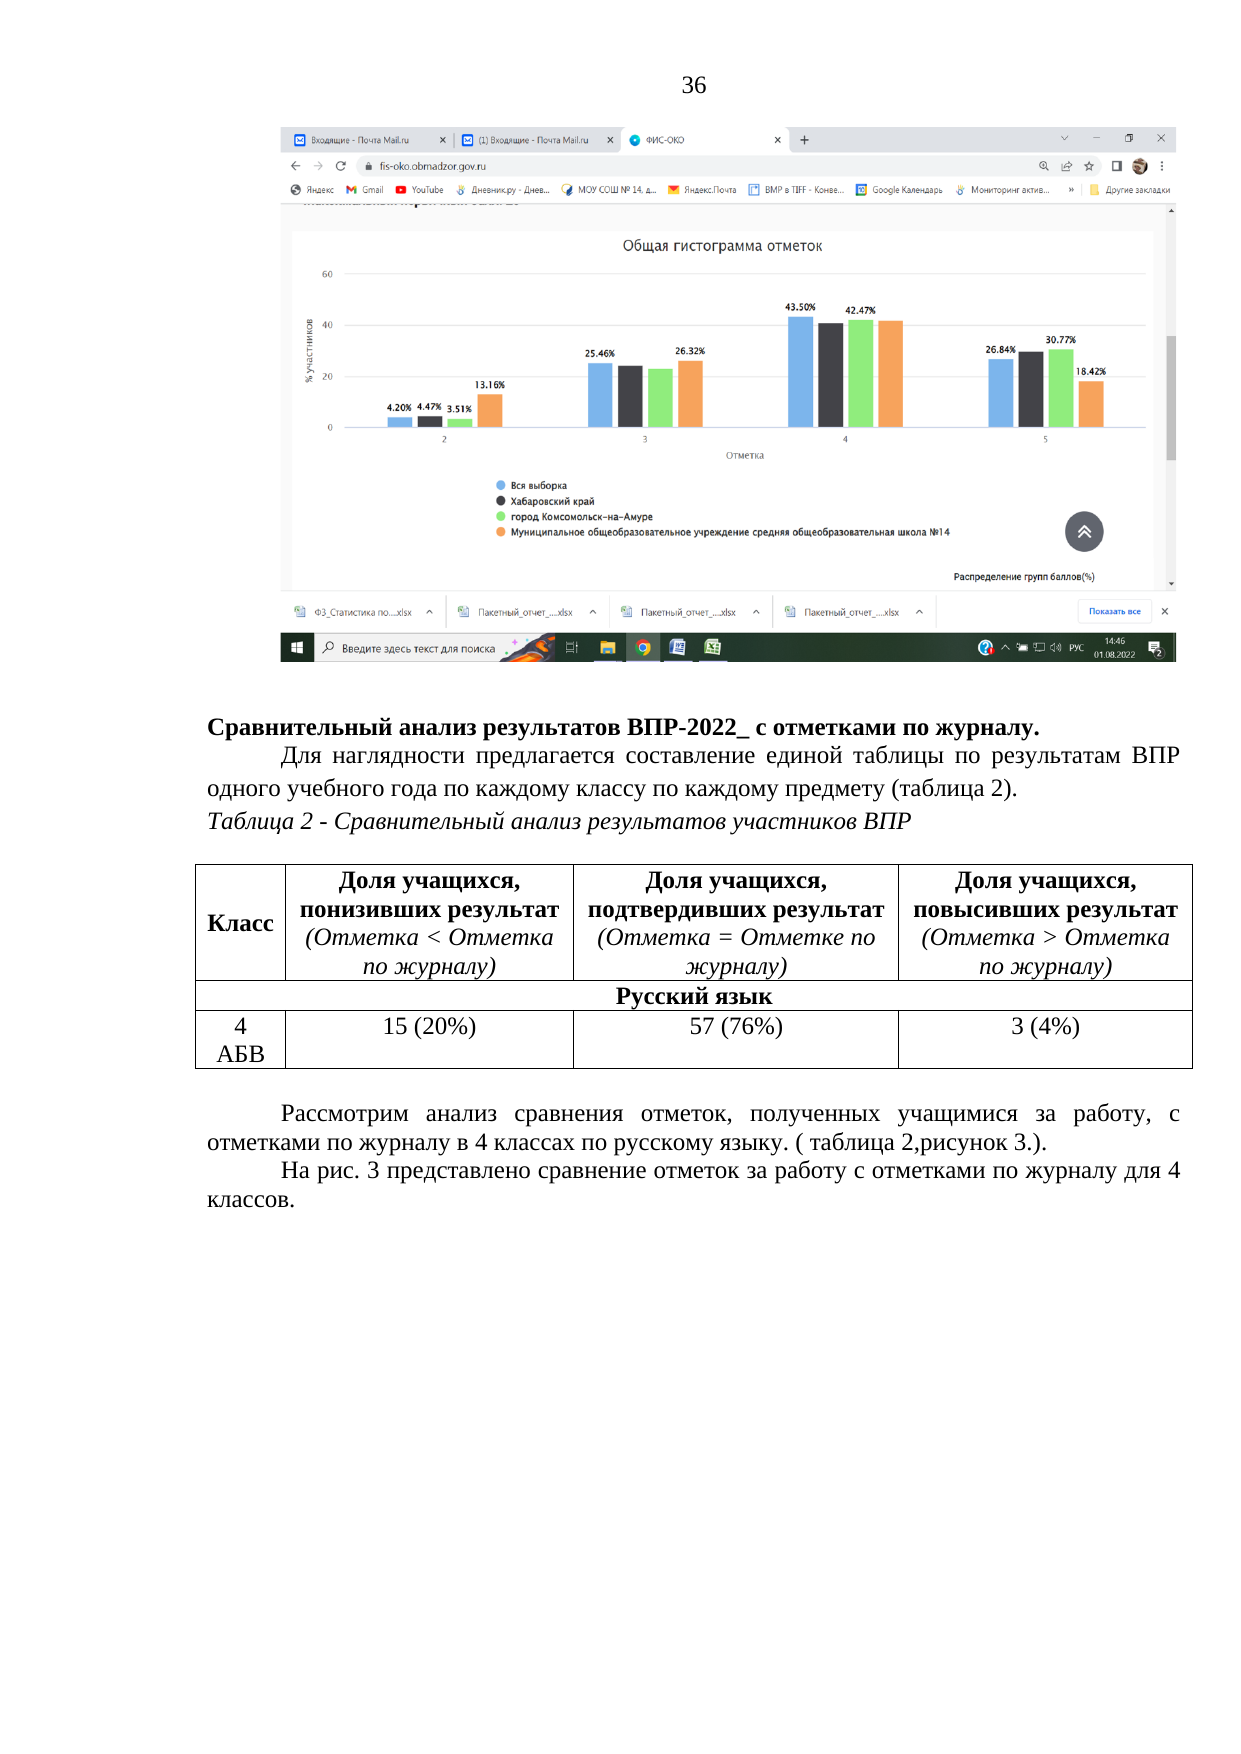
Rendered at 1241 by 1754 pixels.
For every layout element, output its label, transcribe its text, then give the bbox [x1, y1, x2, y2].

table_cell 3 (4%) [899, 1011, 1192, 1068]
table_cell Русский язык [196, 981, 1192, 1010]
text Сравнительный анализ результатов ВПР-2022_ с отметками по журналу. [207, 715, 1181, 740]
text На рис. 3 представлено сравнение отметок за работу с отметками по журналу для 4 классов. [207, 1156, 1181, 1213]
picture [280, 127, 1177, 662]
table_header Доля учащихся, понизивших результат (Отметка < Отметка по журналу) [286, 865, 573, 980]
text Рассмотрим анализ сравнения отметок, полученных учащимися за работу, с отметками по журналу в 4 классах по русскому языку. ( таблица 2,рисунок 3.). [207, 1098, 1181, 1156]
text Для наглядности предлагается составление единой таблицы по результатам ВПР одного учебного года по каждому классу по каждому предмету (таблица 2). [207, 740, 1181, 802]
table_header Доля учащихся, повысивших результат (Отметка > Отметка по журналу) [899, 865, 1192, 980]
table_cell 15 (20%) [286, 1011, 573, 1068]
table_header Класс [196, 865, 285, 980]
text Таблица 2 - Сравнительный анализ результатов участников ВПР [207, 806, 1181, 835]
table_cell 57 (76%) [574, 1011, 898, 1068]
table_header Доля учащихся, подтвердивших результат (Отметка = Отметке по журналу) [574, 865, 898, 980]
table_cell 4 АБВ [196, 1011, 285, 1068]
